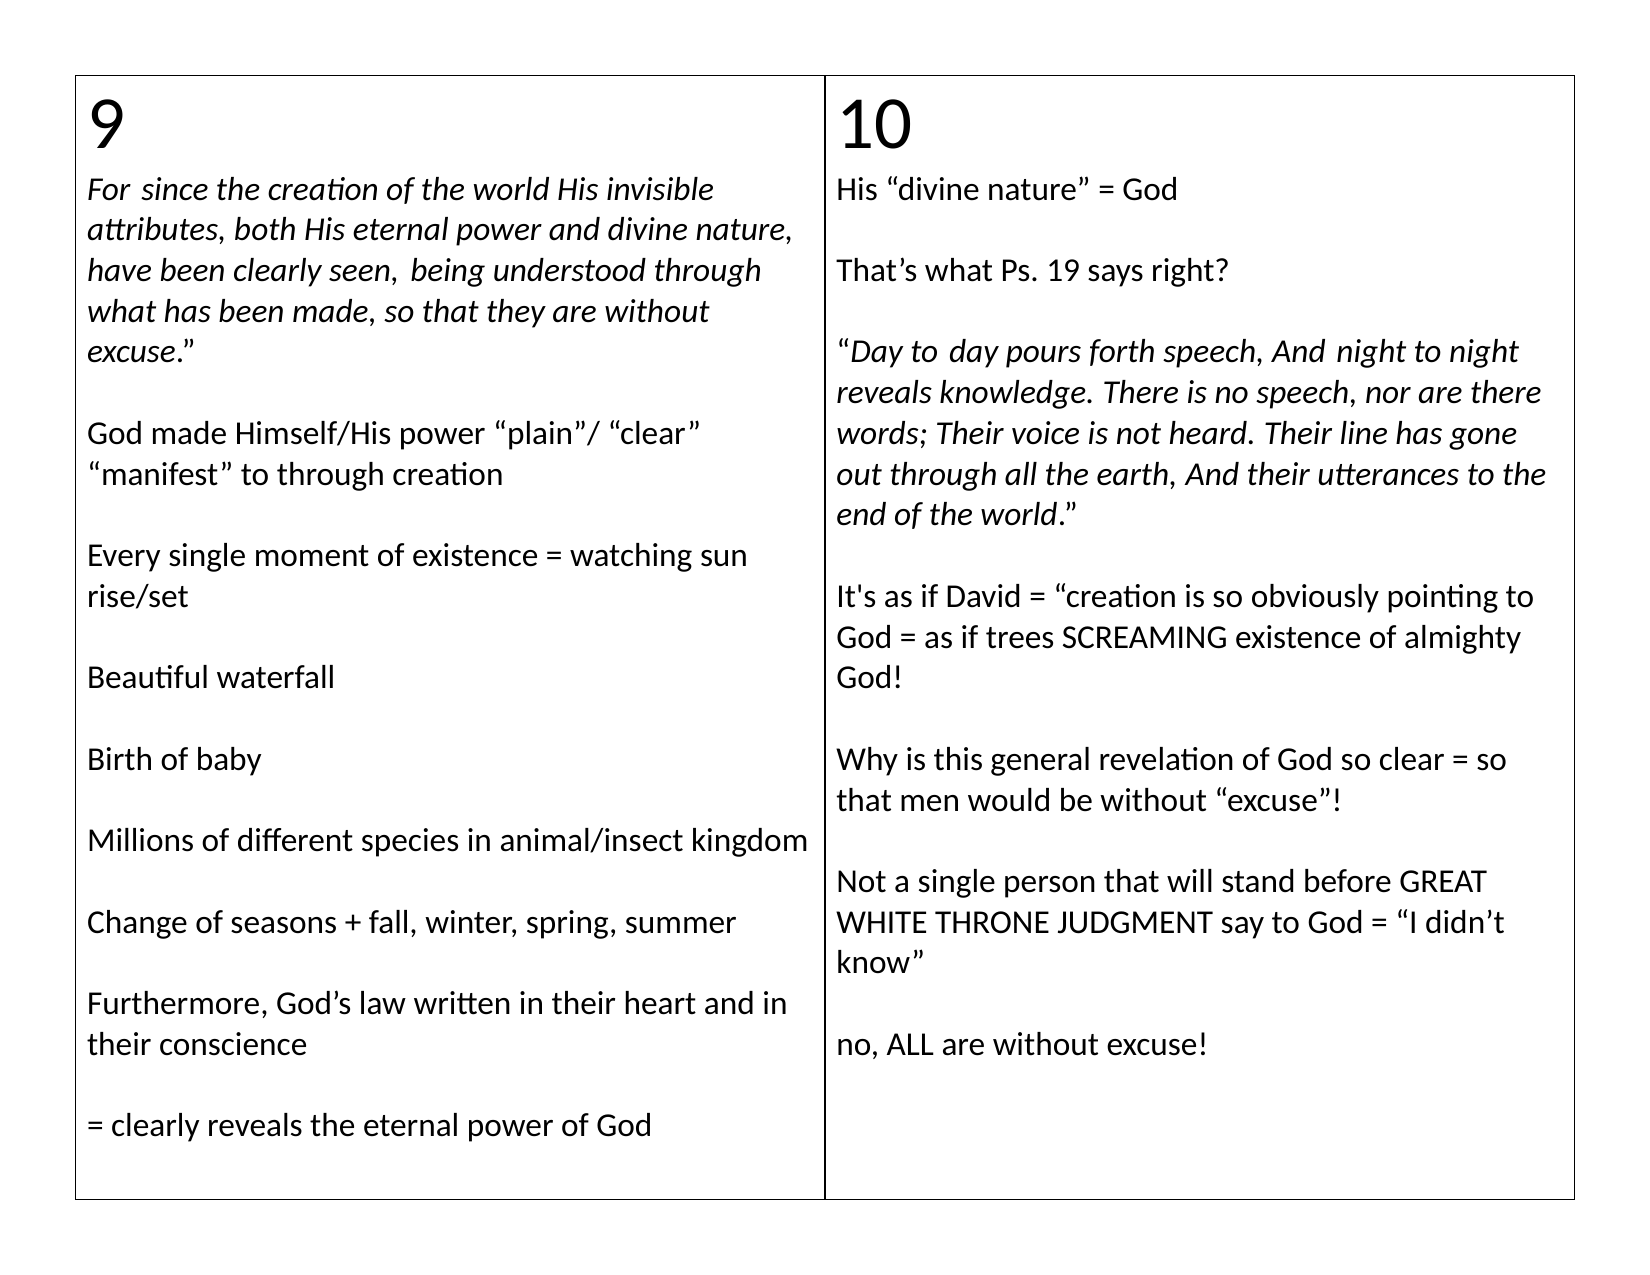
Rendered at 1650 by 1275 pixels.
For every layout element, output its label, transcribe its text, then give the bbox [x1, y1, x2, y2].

table_cell 9 For since the creation of the world His invisible attributes, both His eternal power and divine nature, have been clearly seen, being understood through what has been made, so that they are without excuse.” God made Himself/His power “plain”/ “clear” “manifest” to through creation Every single moment of existence = watching sun rise/set Beautiful waterfall Birth of baby Millions of different species in animal/insect kingdom Change of seasons + fall, winter, spring, summer Furthermore, God’s law written in their heart and in their conscience = clearly reveals the eternal power of God [76, 76, 824, 1199]
table_cell 10 His “divine nature” = God That’s what Ps. 19 says right? “Day to day pours forth speech, And night to night reveals knowledge. There is no speech, nor are there words; Their voice is not heard. Their line has gone out through all the earth, And their utterances to the end of the world.” It's as if David = “creation is so obviously pointing to God = as if trees SCREAMING existence of almighty God! Why is this general revelation of God so clear = so that men would be without “excuse”! Not a single person that will stand before GREAT WHITE THRONE JUDGMENT say to God = “I didn’t know” no, ALL are without excuse! [826, 76, 1574, 1199]
